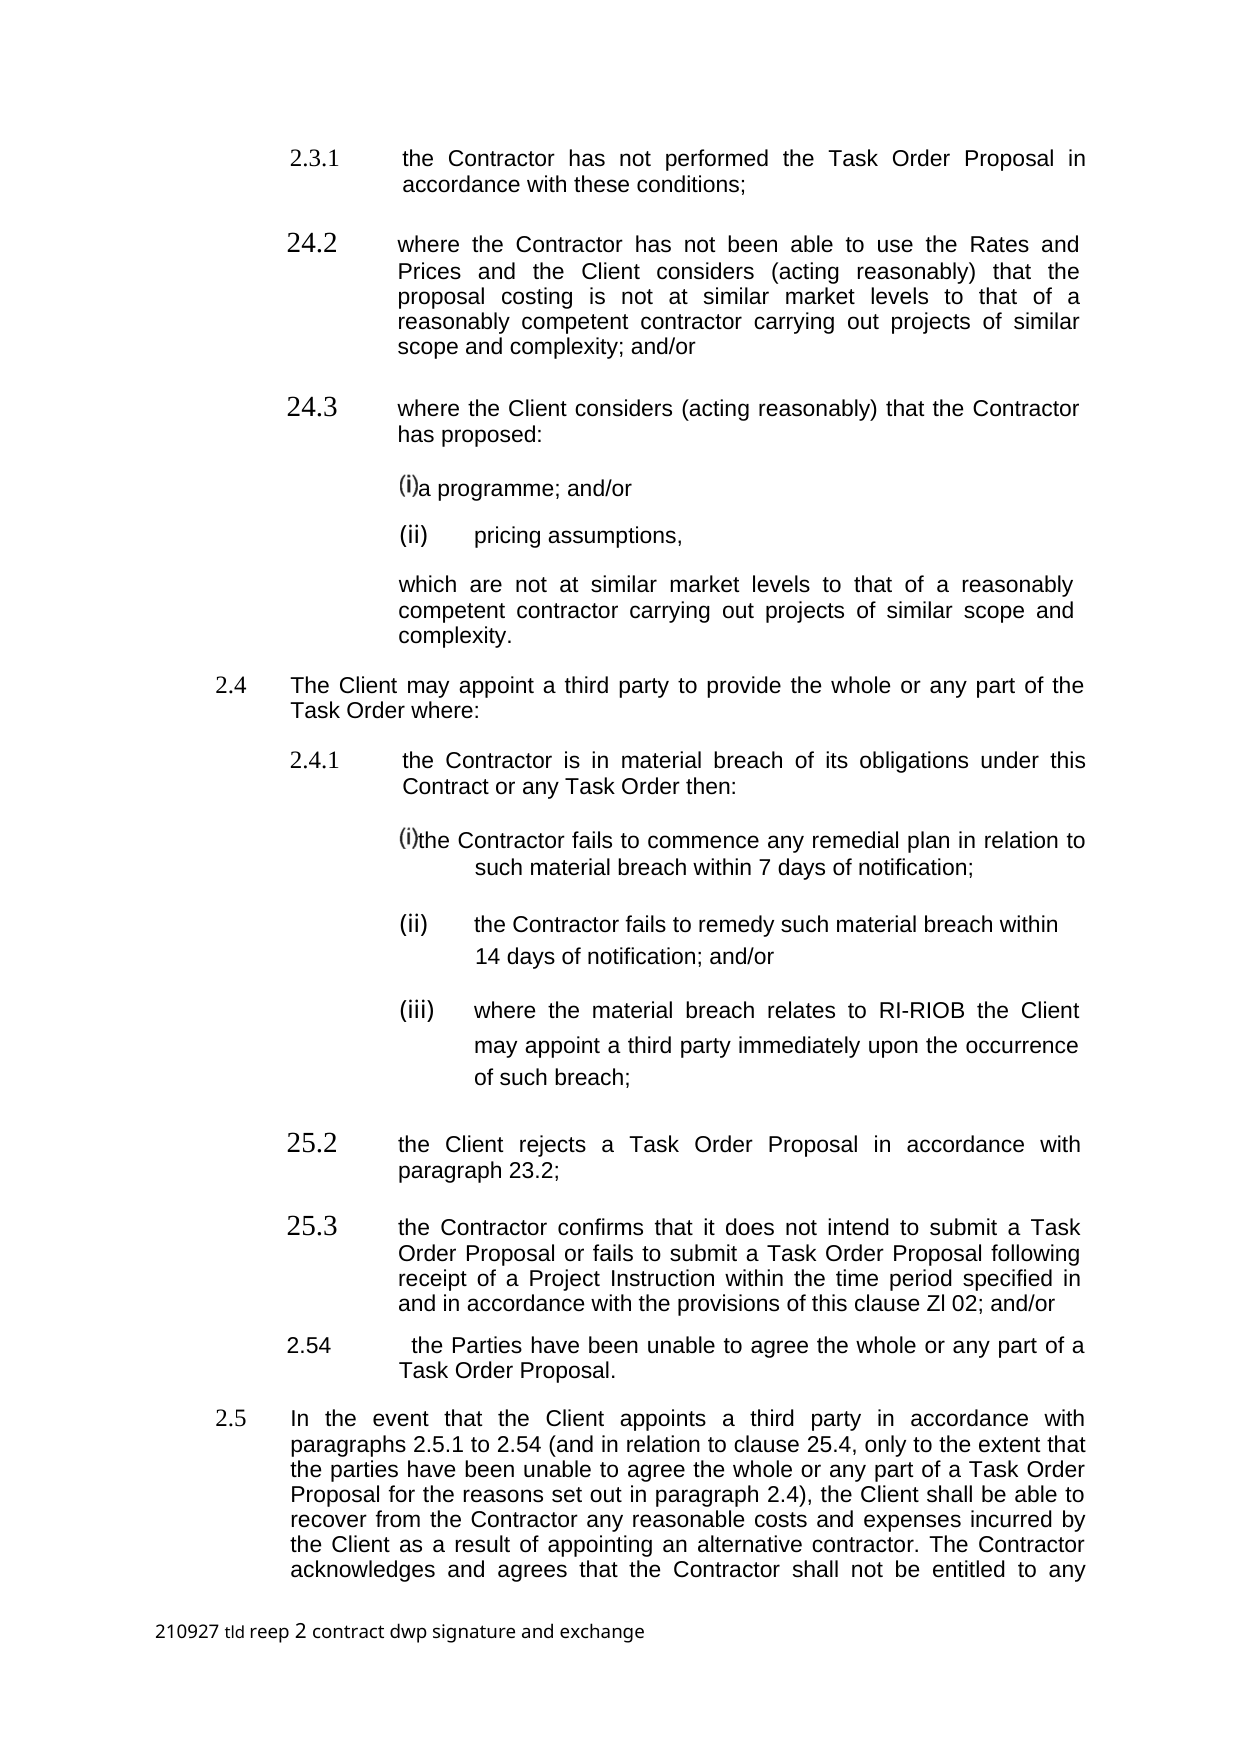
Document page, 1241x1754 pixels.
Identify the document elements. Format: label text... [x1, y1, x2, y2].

list the Contractor fails to remedy such material breach within [399, 906, 1080, 940]
text the Contractor fails to commence any remedial plan in relation to such material breach within 7 days of notification; [399, 823, 1086, 879]
picture [400, 474, 418, 497]
list pricing assumptions, [399, 517, 1080, 549]
list where the material breach relates to RI-RIOB the Client may appoint a third party immediately upon the occurrence of such breach; [399, 992, 1080, 1090]
text 14 days of notification; and/or [161, 943, 1088, 970]
text a programme; and/or [399, 471, 1086, 501]
picture [399, 827, 418, 849]
list the Contractor is in material breach of its obligations under this Contract or any Task Order then: [289, 747, 1086, 799]
list the Client rejects a Task Order Proposal in accordance with paragraph 23.2; [286, 1127, 1081, 1184]
list where the Client considers (acting reasonably) that the Contractor has proposed: [286, 391, 1081, 447]
text which are not at similar market levels to that of a reasonably competent contractor carrying out projects of similar scope and complexity. [398, 573, 1075, 648]
text 2.54 the Parties have been unable to agree the whole or any part of a Task Order Proposal. [286, 1333, 1086, 1383]
list The Client may appoint a third party to provide the whole or any part of the Task Order where: [215, 671, 1086, 724]
list the Contractor has not performed the Task Order Proposal in accordance with these conditions; [289, 145, 1086, 197]
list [215, 1405, 1086, 1583]
list where the Contractor has not been able to use the Rates and Prices and the Client considers (acting reasonably) that the proposal costing is not at similar market levels to that of a reasonably competent contractor carrying out projects of similar scope and complexity; and/or [286, 227, 1081, 359]
list the Contractor confirms that it does not intend to submit a Task Order Proposal or fails to submit a Task Order Proposal following receipt of a Project Instruction within the time period specified in and in accordance with the provisions of this clause Zl 02; and/or [286, 1209, 1081, 1317]
